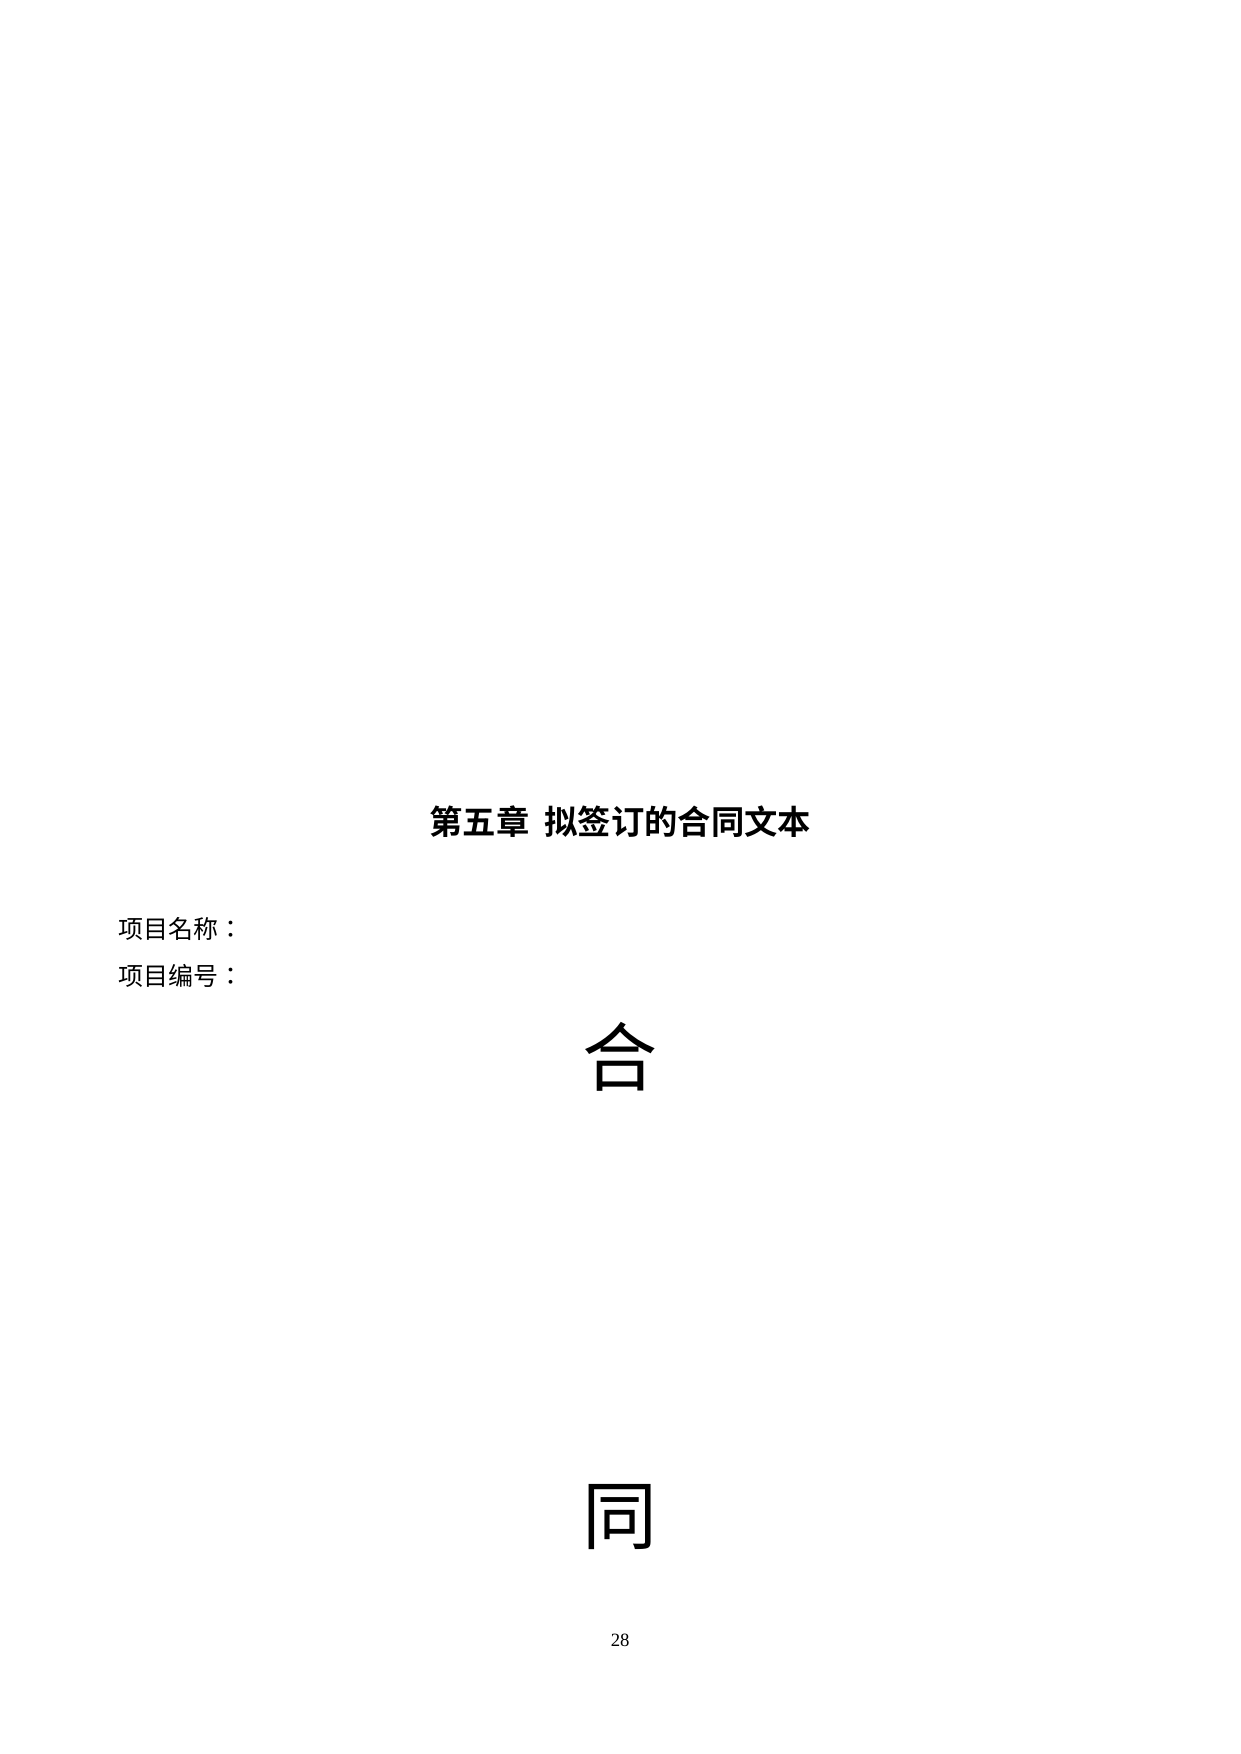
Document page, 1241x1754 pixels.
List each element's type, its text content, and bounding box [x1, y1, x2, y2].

text 项目编号： [118, 958, 1122, 992]
text 合 [118, 1005, 1122, 1107]
text 同 [118, 1464, 1122, 1566]
text 项目名称： [118, 912, 1122, 946]
text 第五章 拟签订的合同文本 [118, 796, 1122, 844]
